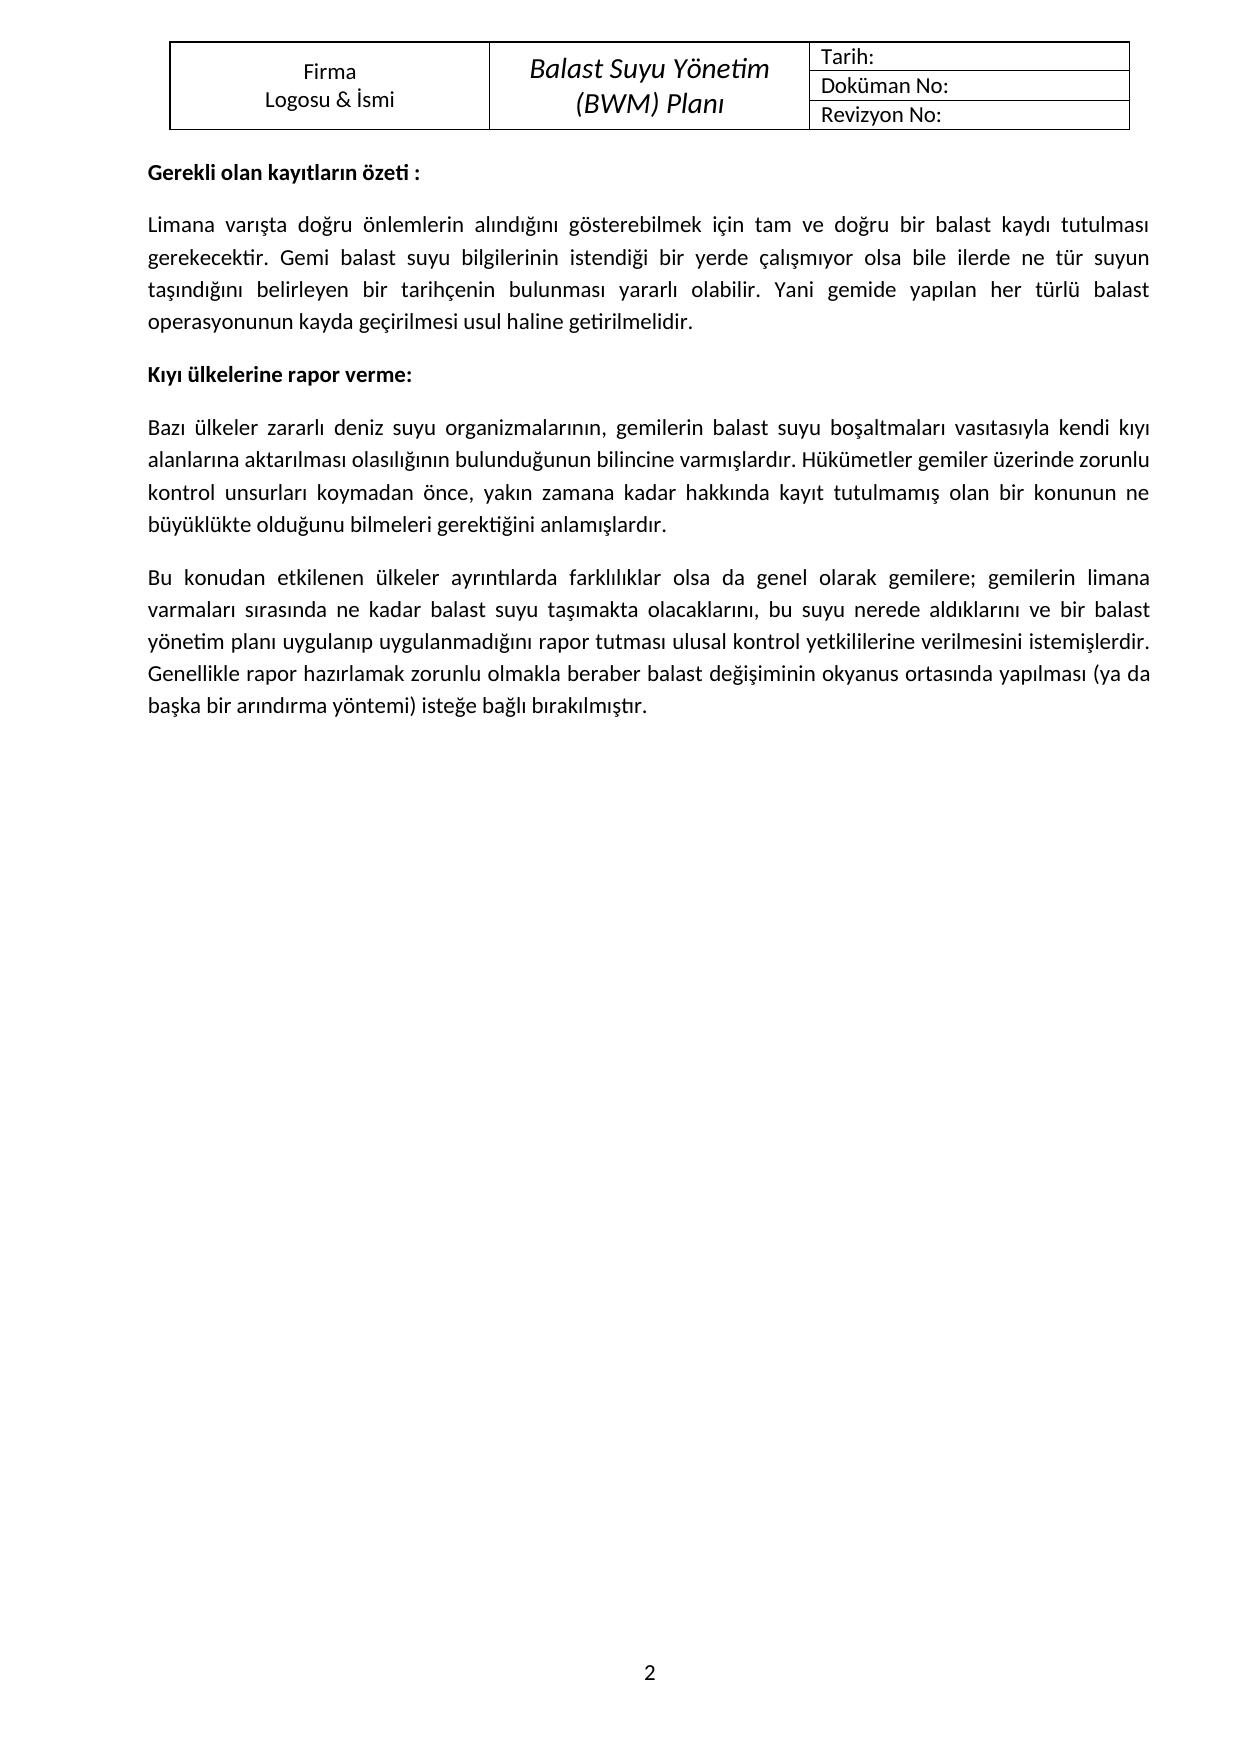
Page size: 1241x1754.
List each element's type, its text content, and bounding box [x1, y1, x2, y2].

text Kıyı ülkelerine rapor verme: [148, 360, 1152, 388]
text Bazı ülkeler zararlı deniz suyu organizmalarının, gemilerin balast suyu boşaltmaları vasıtasıyla kendi kıyı alanlarına aktarılması olasılığının bulunduğunun bilincine varmışlardır. Hükümetler gemiler üzerinde zorunlu kontrol unsurları koymadan önce, yakın zamana kadar hakkında kayıt tutulmamış olan bir konunun ne büyüklükte olduğunu bilmeleri gerektiğini anlamışlardır. [148, 413, 1152, 538]
text Bu konudan etkilenen ülkeler ayrıntılarda farklılıklar olsa da genel olarak gemilere; gemilerin limana varmaları sırasında ne kadar balast suyu taşımakta olacaklarını, bu suyu nerede aldıklarını ve bir balast yönetim planı uygulanıp uygulanmadığını rapor tutması ulusal kontrol yetkililerine verilmesini istemişlerdir. Genellikle rapor hazırlamak zorunlu olmakla beraber balast değişiminin okyanus ortasında yapılması (ya da başka bir arındırma yöntemi) isteğe bağlı bırakılmıştır. [148, 563, 1152, 719]
text Limana varışta doğru önlemlerin alındığını gösterebilmek için tam ve doğru bir balast kaydı tutulması gerekecektir. Gemi balast suyu bilgilerinin istendiği bir yerde çalışmıyor olsa bile ilerde ne tür suyun taşındığını belirleyen bir tarihçenin bulunması yararlı olabilir. Yani gemide yapılan her türlü balast operasyonunun kayda geçirilmesi usul haline getirilmelidir. [148, 211, 1152, 335]
text Gerekli olan kayıtların özeti : [148, 158, 1152, 186]
